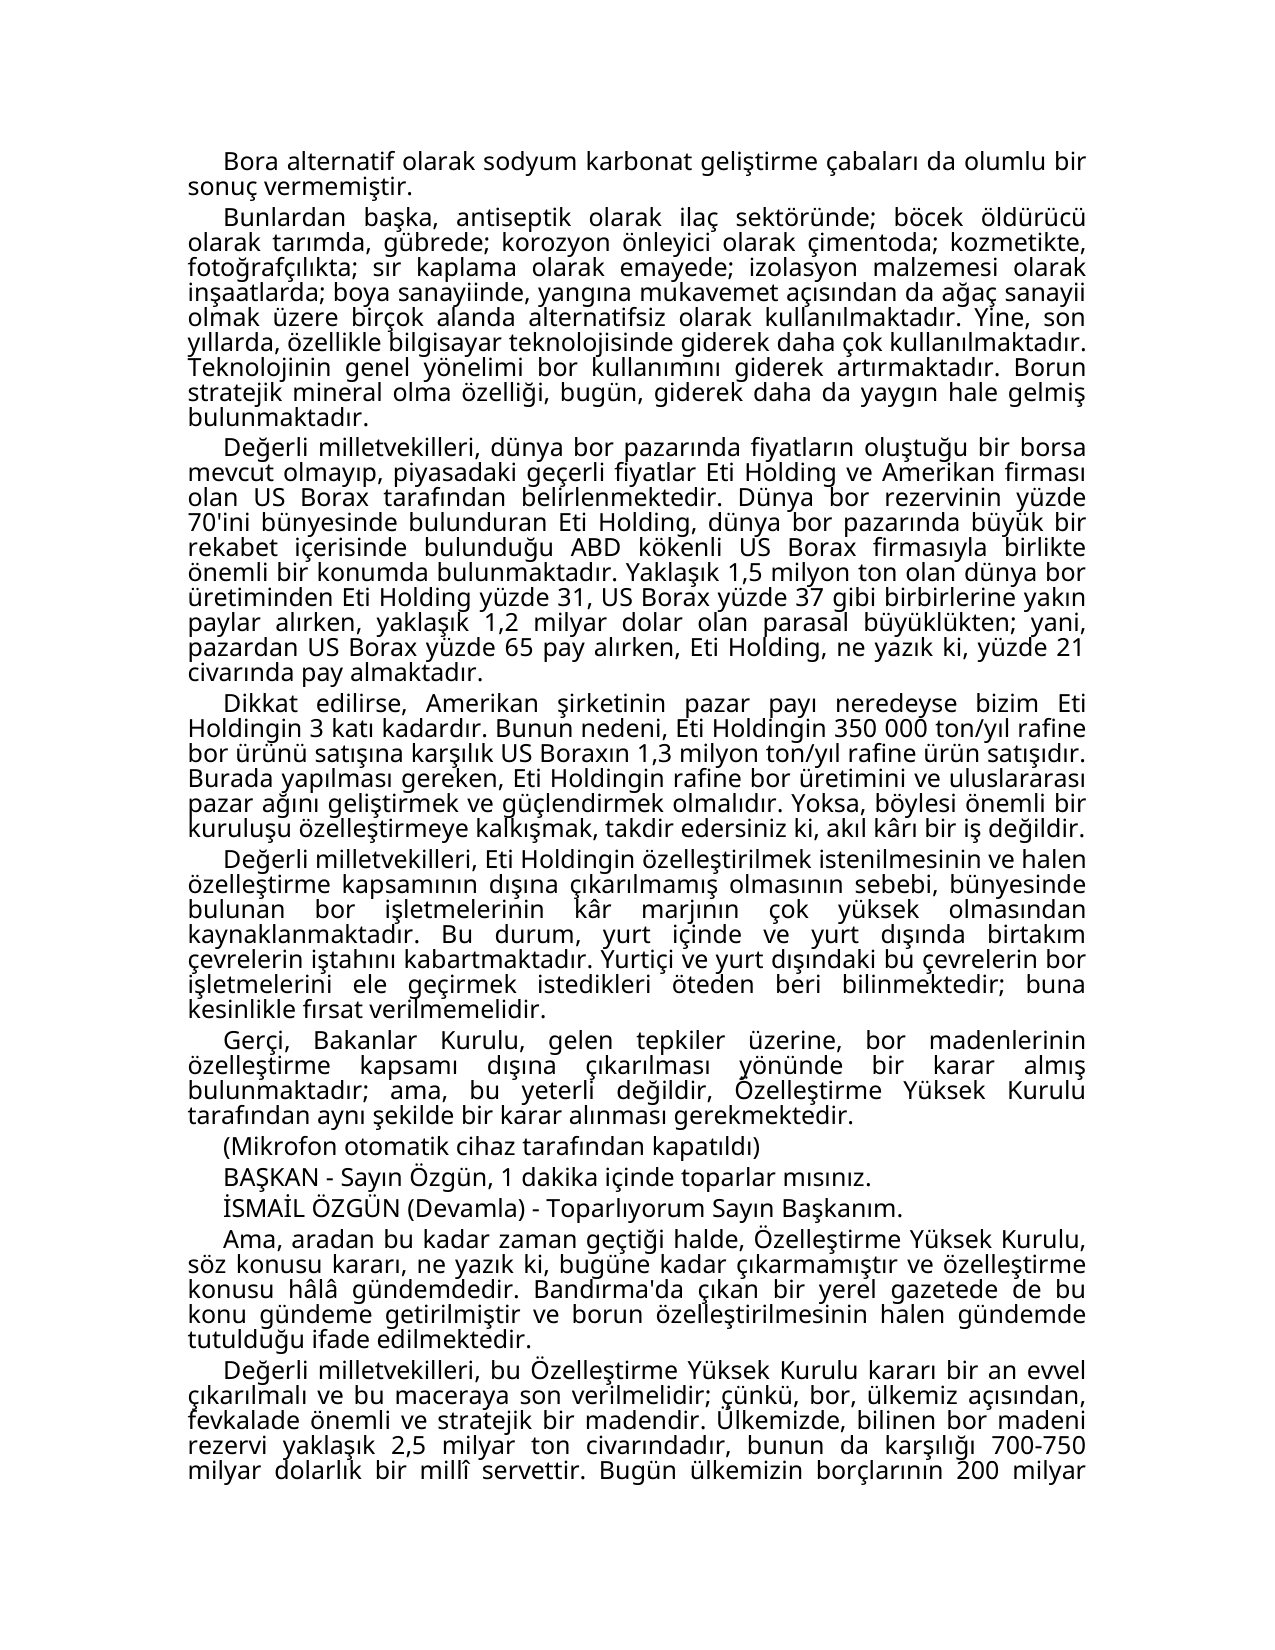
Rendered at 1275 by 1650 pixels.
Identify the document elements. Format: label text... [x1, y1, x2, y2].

text Bora alternatif olarak sodyum karbonat geliştirme çabaları da olumlu bir sonuç vermemiştir. [187, 150, 1087, 200]
text İSMAİL ÖZGÜN (Devamla) - Toparlıyorum Sayın Başkanım. [187, 1197, 1087, 1222]
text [187, 1359, 1087, 1484]
text Ama, aradan bu kadar zaman geçtiği halde, Özelleştirme Yüksek Kurulu, söz konusu kararı, ne yazık ki, bugüne kadar çıkarmamıştır ve özelleştirme konusu hâlâ gündemdedir. Bandırma'da çıkan bir yerel gazetede de bu konu gündeme getirilmiştir ve borun özelleştirilmesinin halen gündemde tutulduğu ifade edilmektedir. [187, 1228, 1087, 1353]
text (Mikrofon otomatik cihaz tarafından kapatıldı) [187, 1136, 1087, 1161]
text Değerli milletvekilleri, dünya bor pazarında fiyatların oluştuğu bir borsa mevcut olmayıp, piyasadaki geçerli fiyatlar Eti Holding ve Amerikan firması olan US Borax tarafından belirlenmektedir. Dünya bor rezervinin yüzde 70'ini bünyesinde bulunduran Eti Holding, dünya bor pazarında büyük bir rekabet içerisinde bulunduğu ABD kökenli US Borax firmasıyla birlikte önemli bir konumda bulunmaktadır. Yaklaşık 1,5 milyon ton olan dünya bor üretiminden Eti Holding yüzde 31, US Borax yüzde 37 gibi birbirlerine yakın paylar alırken, yaklaşık 1,2 milyar dolar olan parasal büyüklükten; yani, pazardan US Borax yüzde 65 pay alırken, Eti Holding, ne yazık ki, yüzde 21 civarında pay almaktadır. [187, 437, 1087, 687]
text Değerli milletvekilleri, Eti Holdingin özelleştirilmek istenilmesinin ve halen özelleştirme kapsamının dışına çıkarılmamış olmasının sebebi, bünyesinde bulunan bor işletmelerinin kâr marjının çok yüksek olmasından kaynaklanmaktadır. Bu durum, yurt içinde ve yurt dışında birtakım çevrelerin iştahını kabartmaktadır. Yurtiçi ve yurt dışındaki bu çevrelerin bor işletmelerini ele geçirmek istedikleri öteden beri bilinmektedir; buna kesinlikle fırsat verilmemelidir. [187, 849, 1087, 1024]
text Gerçi, Bakanlar Kurulu, gelen tepkiler üzerine, bor madenlerinin özelleştirme kapsamı dışına çıkarılması yönünde bir karar almış bulunmaktadır; ama, bu yeterli değildir, Özelleştirme Yüksek Kurulu tarafından aynı şekilde bir karar alınması gerekmektedir. [187, 1030, 1087, 1130]
text Dikkat edilirse, Amerikan şirketinin pazar payı neredeyse bizim Eti Holdingin 3 katı kadardır. Bunun nedeni, Eti Holdingin 350 000 ton/yıl rafine bor ürünü satışına karşılık US Boraxın 1,3 milyon ton/yıl rafine ürün satışıdır. Burada yapılması gereken, Eti Holdingin rafine bor üretimini ve uluslararası pazar ağını geliştirmek ve güçlendirmek olmalıdır. Yoksa, böylesi önemli bir kuruluşu özelleştirmeye kalkışmak, takdir edersiniz ki, akıl kârı bir iş değildir. [187, 693, 1087, 843]
text Bunlardan başka, antiseptik olarak ilaç sektöründe; böcek öldürücü olarak tarımda, gübrede; korozyon önleyici olarak çimentoda; kozmetikte, fotoğrafçılıkta; sır kaplama olarak emayede; izolasyon malzemesi olarak inşaatlarda; boya sanayiinde, yangına mukavemet açısından da ağaç sanayii olmak üzere birçok alanda alternatifsiz olarak kullanılmaktadır. Yine, son yıllarda, özellikle bilgisayar teknolojisinde giderek daha çok kullanılmaktadır. Teknolojinin genel yönelimi bor kullanımını giderek artırmaktadır. Borun stratejik mineral olma özelliği, bugün, giderek daha da yaygın hale gelmiş bulunmaktadır. [187, 206, 1087, 431]
text BAŞKAN - Sayın Özgün, 1 dakika içinde toparlar mısınız. [187, 1167, 1087, 1192]
